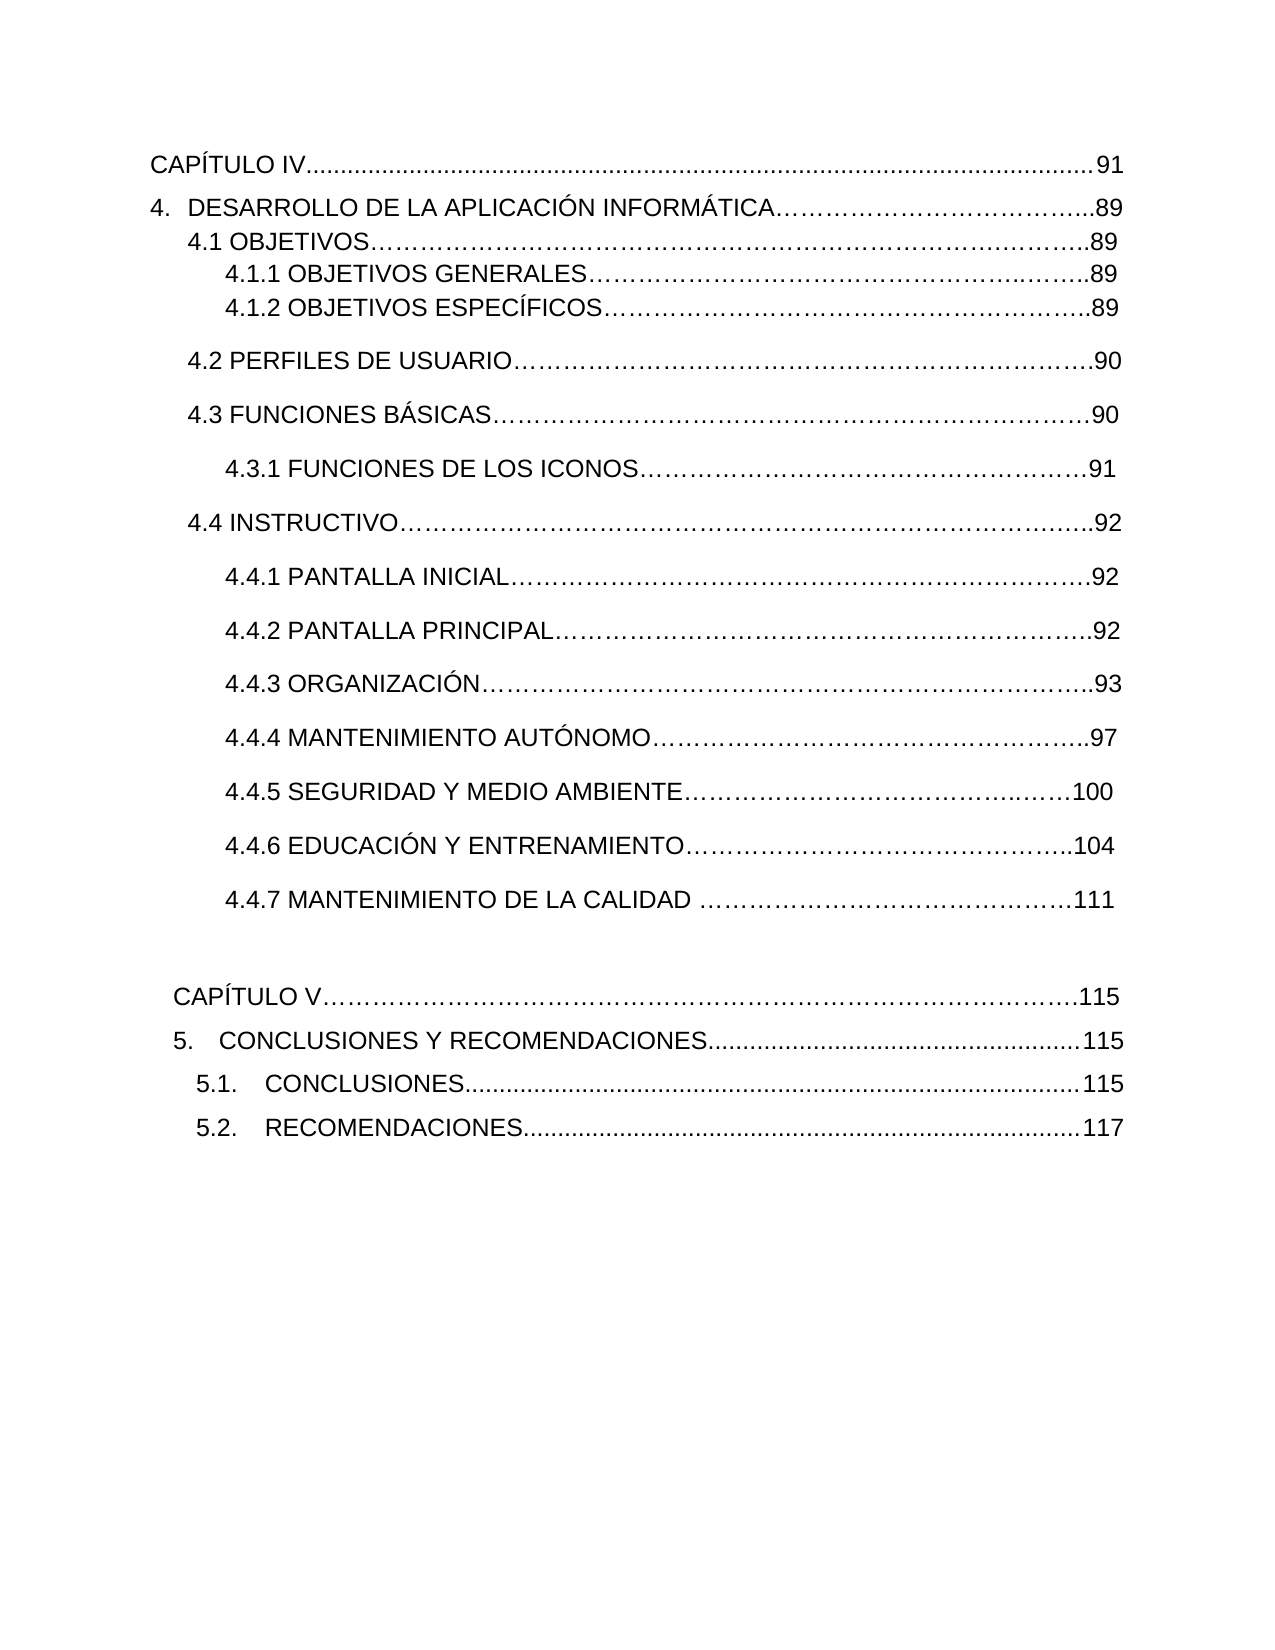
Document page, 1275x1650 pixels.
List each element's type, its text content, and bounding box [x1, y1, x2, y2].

text 4.4.6 EDUCACIÓN Y ENTRENAMIENTO………………………………………..104 [150, 831, 1125, 860]
text 5.2. RECOMENDACIONES 117 [196, 1112, 1125, 1141]
list 4.1.2 OBJETIVOS ESPECÍFICOS…………………………………………………..89 [187, 292, 1125, 321]
text 4.3.1 FUNCIONES DE LOS ICONOS………………………………………………91 [150, 454, 1125, 483]
text 4.3 FUNCIONES BÁSICAS………………………………………………………………90 [150, 400, 1125, 429]
text CAPÍTULO IV 91 [150, 150, 1125, 179]
text 4.4.3 ORGANIZACIÓN………………………………………………………………..93 [150, 669, 1125, 698]
text CAPÍTULO V……………………………………………………………………………….115 [173, 982, 1125, 1011]
text 4.2 PERFILES DE USUARIO…………………………………………………………….90 [150, 346, 1125, 375]
list 4.1.1 OBJETIVOS GENERALES……………………………………………..……..89 [187, 259, 1125, 288]
text 5.1. CONCLUSIONES 115 [196, 1069, 1125, 1098]
text 4.4.2 PANTALLA PRINCIPAL………………………………………………………..92 [150, 616, 1125, 644]
text 4.4.7 MANTENIMIENTO DE LA CALIDAD ………………………………………111 [150, 885, 1125, 914]
text 4.4 INSTRUCTIVO…………………………………………………………………….…..92 [150, 508, 1125, 537]
list 4.1 OBJETIVOS………………………………………………………………….………..89 [187, 226, 1125, 255]
text 4.4.4 MANTENIMIENTO AUTÓNOMO……………………………………………..97 [150, 723, 1125, 752]
text 4.4.1 PANTALLA INICIAL…………………………………………………………….92 [150, 562, 1125, 591]
list DESARROLLO DE LA APLICACIÓN INFORMÁTICA………………………………...89 [150, 193, 1125, 222]
text 4.4.5 SEGURIDAD Y MEDIO AMBIENTE…………………………………..……100 [150, 777, 1125, 806]
text 5. CONCLUSIONES Y RECOMENDACIONES 115 [173, 1026, 1125, 1054]
